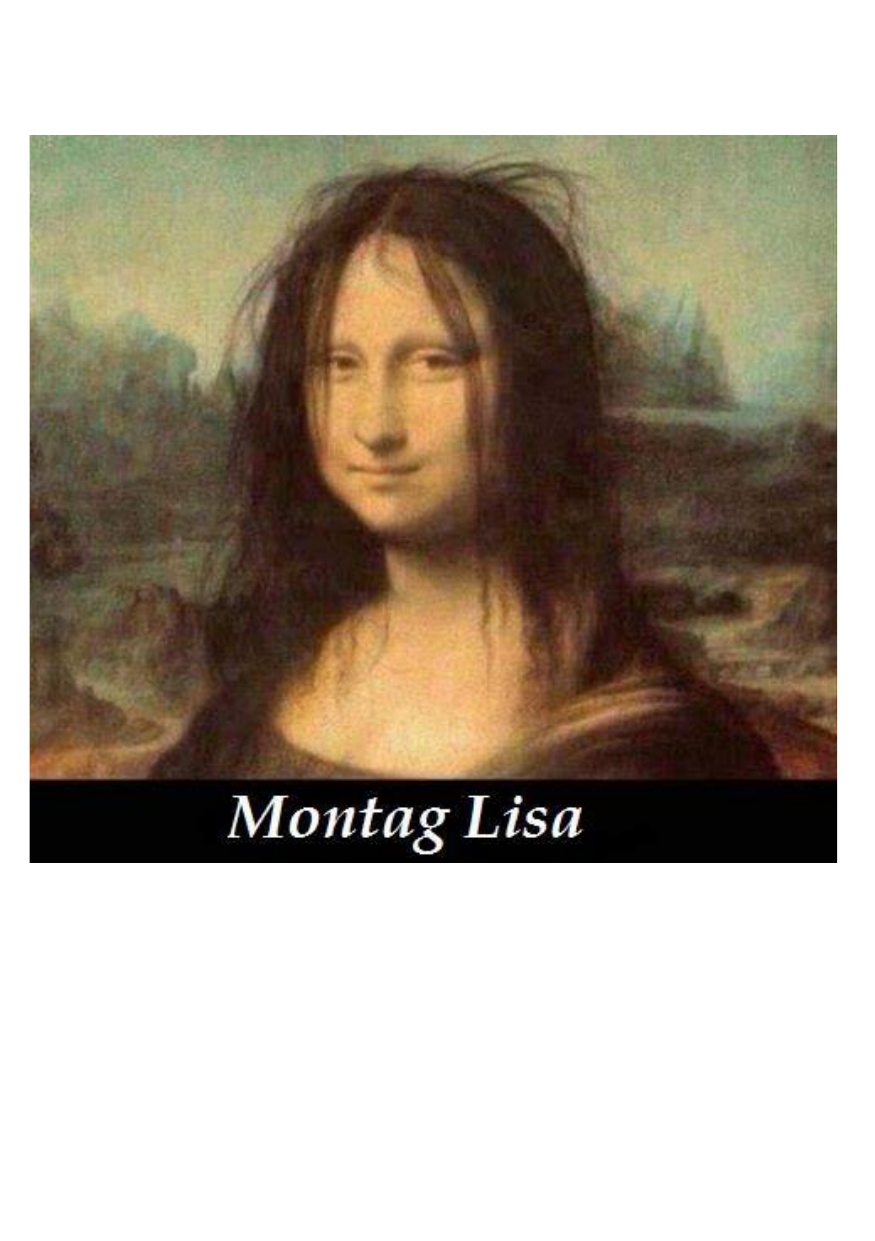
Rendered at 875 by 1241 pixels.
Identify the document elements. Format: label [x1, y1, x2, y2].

picture [29, 135, 838, 863]
